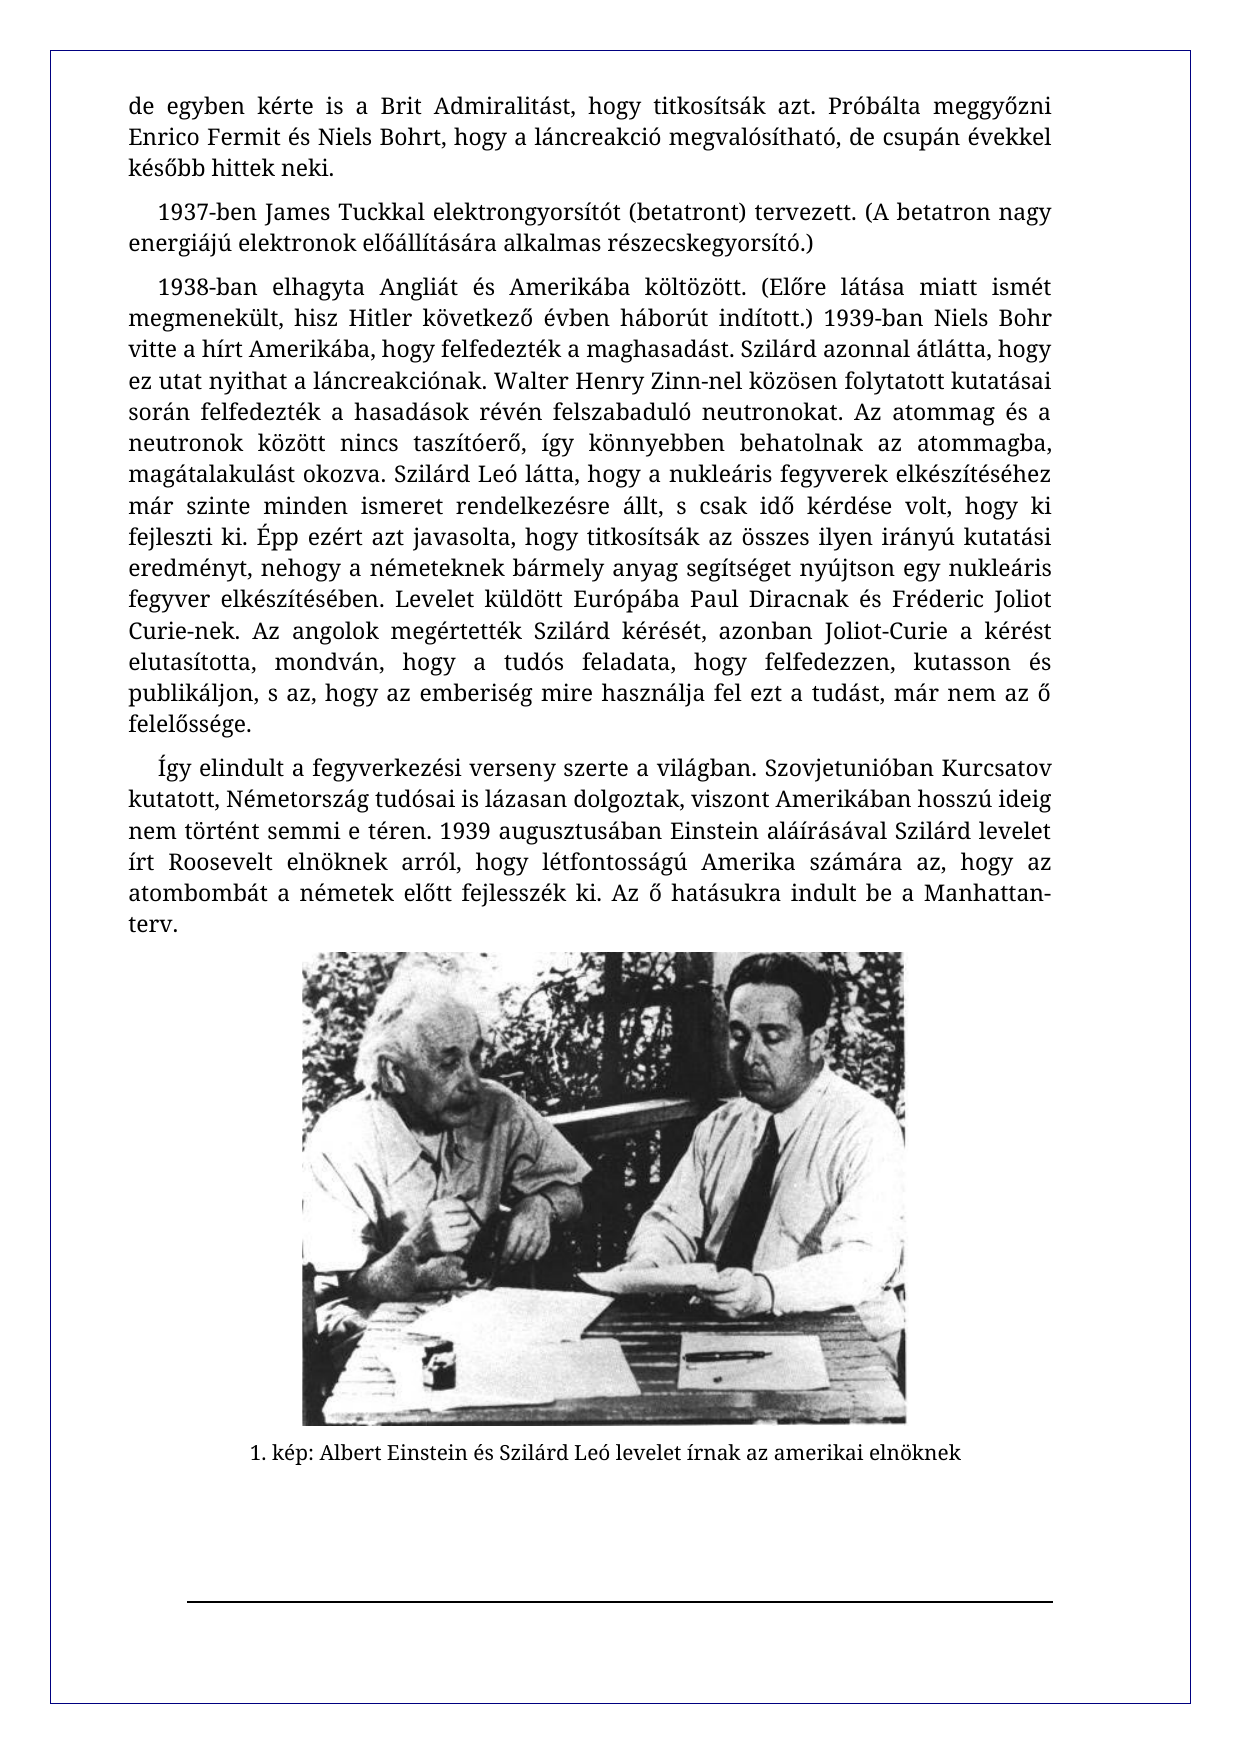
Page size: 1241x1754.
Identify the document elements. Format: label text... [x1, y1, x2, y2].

text 1938-ban elhagyta Angliát és Amerikába költözött. (Előre látása miatt ismét megmenekült, hisz Hitler következő évben háborút indított.) 1939-ban Niels Bohr vitte a hírt Amerikába, hogy felfedezték a maghasadást. Szilárd azonnal átlátta, hogy ez utat nyithat a láncreakciónak. Walter Henry Zinn-nel közösen folytatott kutatásai során felfedezték a hasadások révén felszabaduló neutronokat. Az atommag és a neutronok között nincs taszítóerő, így könnyebben behatolnak az atommagba, magátalakulást okozva. Szilárd Leó látta, hogy a nukleáris fegyverek elkészítéséhez már szinte minden ismeret rendelkezésre állt, s csak idő kérdése volt, hogy ki fejleszti ki. Épp ezért azt javasolta, hogy titkosítsák az összes ilyen irányú kutatási eredményt, nehogy a németeknek bármely anyag segítséget nyújtson egy nukleáris fegyver elkészítésében. Levelet küldött Európába Paul Diracnak és Fréderic Joliot Curie-nek. Az angolok megértették Szilárd kérését, azonban Joliot-Curie a kérést elutasította, mondván, hogy a tudós feladata, hogy felfedezzen, kutasson és publikáljon, s az, hogy az emberiség mire használja fel ezt a tudást, már nem az ő felelőssége. [128, 271, 1053, 740]
text 1. kép: Albert Einstein és Szilárd Leó levelet írnak az amerikai elnöknek [128, 1438, 1053, 1467]
picture [302, 952, 909, 1426]
text 1937-ben James Tuckkal elektrongyorsítót (betatront) tervezett. (A betatron nagy energiájú elektronok előállítására alkalmas részecskegyorsító.) [128, 196, 1053, 258]
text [128, 90, 1053, 183]
text Így elindult a fegyverkezési verseny szerte a világban. Szovjetunióban Kurcsatov kutatott, Németország tudósai is lázasan dolgoztak, viszont Amerikában hosszú ideig nem történt semmi e téren. 1939 augusztusában Einstein aláírásával Szilárd levelet írt Roosevelt elnöknek arról, hogy létfontosságú Amerika számára az, hogy az atombombát a németek előtt fejlesszék ki. Az ő hatásukra indult be a Manhattan-terv. [128, 752, 1053, 940]
